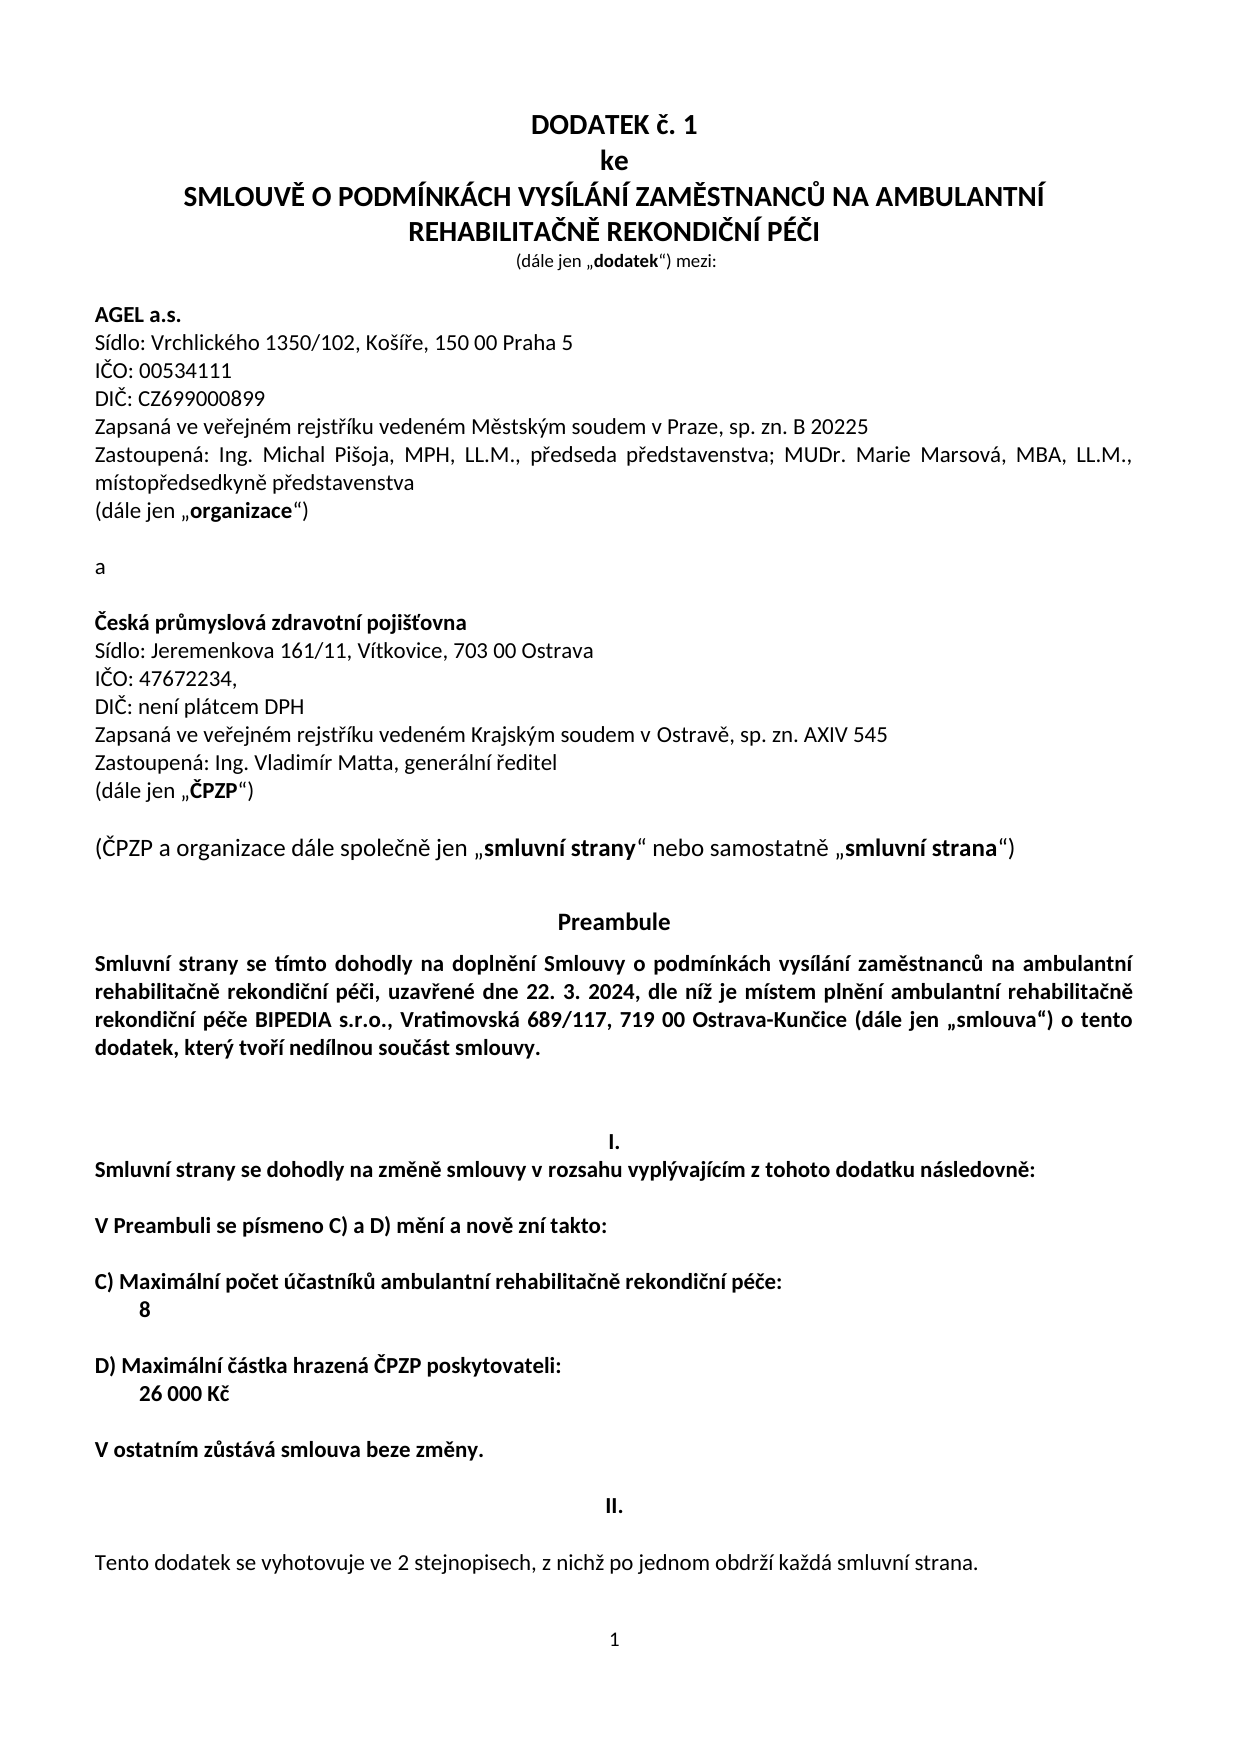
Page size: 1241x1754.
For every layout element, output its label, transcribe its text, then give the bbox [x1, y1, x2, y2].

text I. [94, 1127, 1134, 1155]
text IČO: 47672234, [94, 664, 1134, 692]
text II. [94, 1492, 1134, 1519]
text Smluvní strany se tímto dohodly na doplnění Smlouvy o podmínkách vysílání zaměstnanců na ambulantní rehabilitačně rekondiční péči, uzavřené dne 22. 3. 2024, dle níž je místem plnění ambulantní rehabilitačně rekondiční péče BIPEDIA s.r.o., Vratimovská 689/117, 719 00 Ostrava-Kunčice (dále jen „smlouva“) o tento dodatek, který tvoří nedílnou součást smlouvy. [94, 949, 1134, 1061]
text Tento dodatek se vyhotovuje ve 2 stejnopisech, z nichž po jednom obdrží každá smluvní strana. [94, 1548, 1146, 1576]
text (dále jen „organizace“) [94, 496, 1134, 524]
text 26 000 Kč [94, 1379, 1134, 1407]
text Sídlo: Vrchlického 1350/102, Košíře, 150 00 Praha 5 [94, 328, 1134, 356]
text (ČPZP a organizace dále společně jen „smluvní strany“ nebo samostatně „smluvní strana“) [94, 832, 1134, 863]
text a [94, 552, 1146, 580]
text V Preambuli se písmeno C) a D) mění a nově zní takto: [94, 1211, 1134, 1239]
text AGEL a.s. [94, 300, 1134, 328]
text DIČ: není plátcem DPH [94, 692, 1134, 720]
text Preambule [94, 906, 1134, 936]
text ke [94, 142, 1134, 178]
text SmlouvĚ o podmínkách vysílání zaměstnanců na ambulantní rehabilitačně rekondiční péči [94, 178, 1134, 249]
text (dále jen „ČPZP“) [94, 776, 1134, 804]
text 8 [94, 1295, 1134, 1323]
text IČO: 00534111 [94, 356, 1134, 384]
text D) Maximální částka hrazená ČPZP poskytovateli: [94, 1351, 1134, 1379]
text C) Maximální počet účastníků ambulantní rehabilitačně rekondiční péče: [94, 1267, 1134, 1295]
text Zapsaná ve veřejném rejstříku vedeném Městským soudem v Praze, sp. zn. B 20225 [94, 412, 1134, 440]
text Česká průmyslová zdravotní pojišťovna [94, 608, 1134, 636]
text Zastoupená: Ing. Vladimír Matta, generální ředitel [94, 748, 1134, 776]
text (dále jen „dodatek“) mezi: [94, 249, 1134, 272]
text V ostatním zůstává smlouva beze změny. [94, 1436, 1134, 1463]
text DODATEK č. 1 [94, 106, 1134, 142]
text Zapsaná ve veřejném rejstříku vedeném Krajským soudem v Ostravě, sp. zn. AXIV 545 [94, 720, 1134, 748]
text Smluvní strany se dohodly na změně smlouvy v rozsahu vyplývajícím z tohoto dodatku následovně: [94, 1155, 1134, 1183]
text Zastoupená: Ing. Michal Pišoja, MPH, LL.M., předseda představenstva; MUDr. Marie Marsová, MBA, LL.M., místopředsedkyně představenstva [94, 440, 1134, 496]
text Sídlo: Jeremenkova 161/11, Vítkovice, 703 00 Ostrava [94, 636, 1134, 664]
text DIČ: CZ699000899 [94, 384, 1134, 412]
